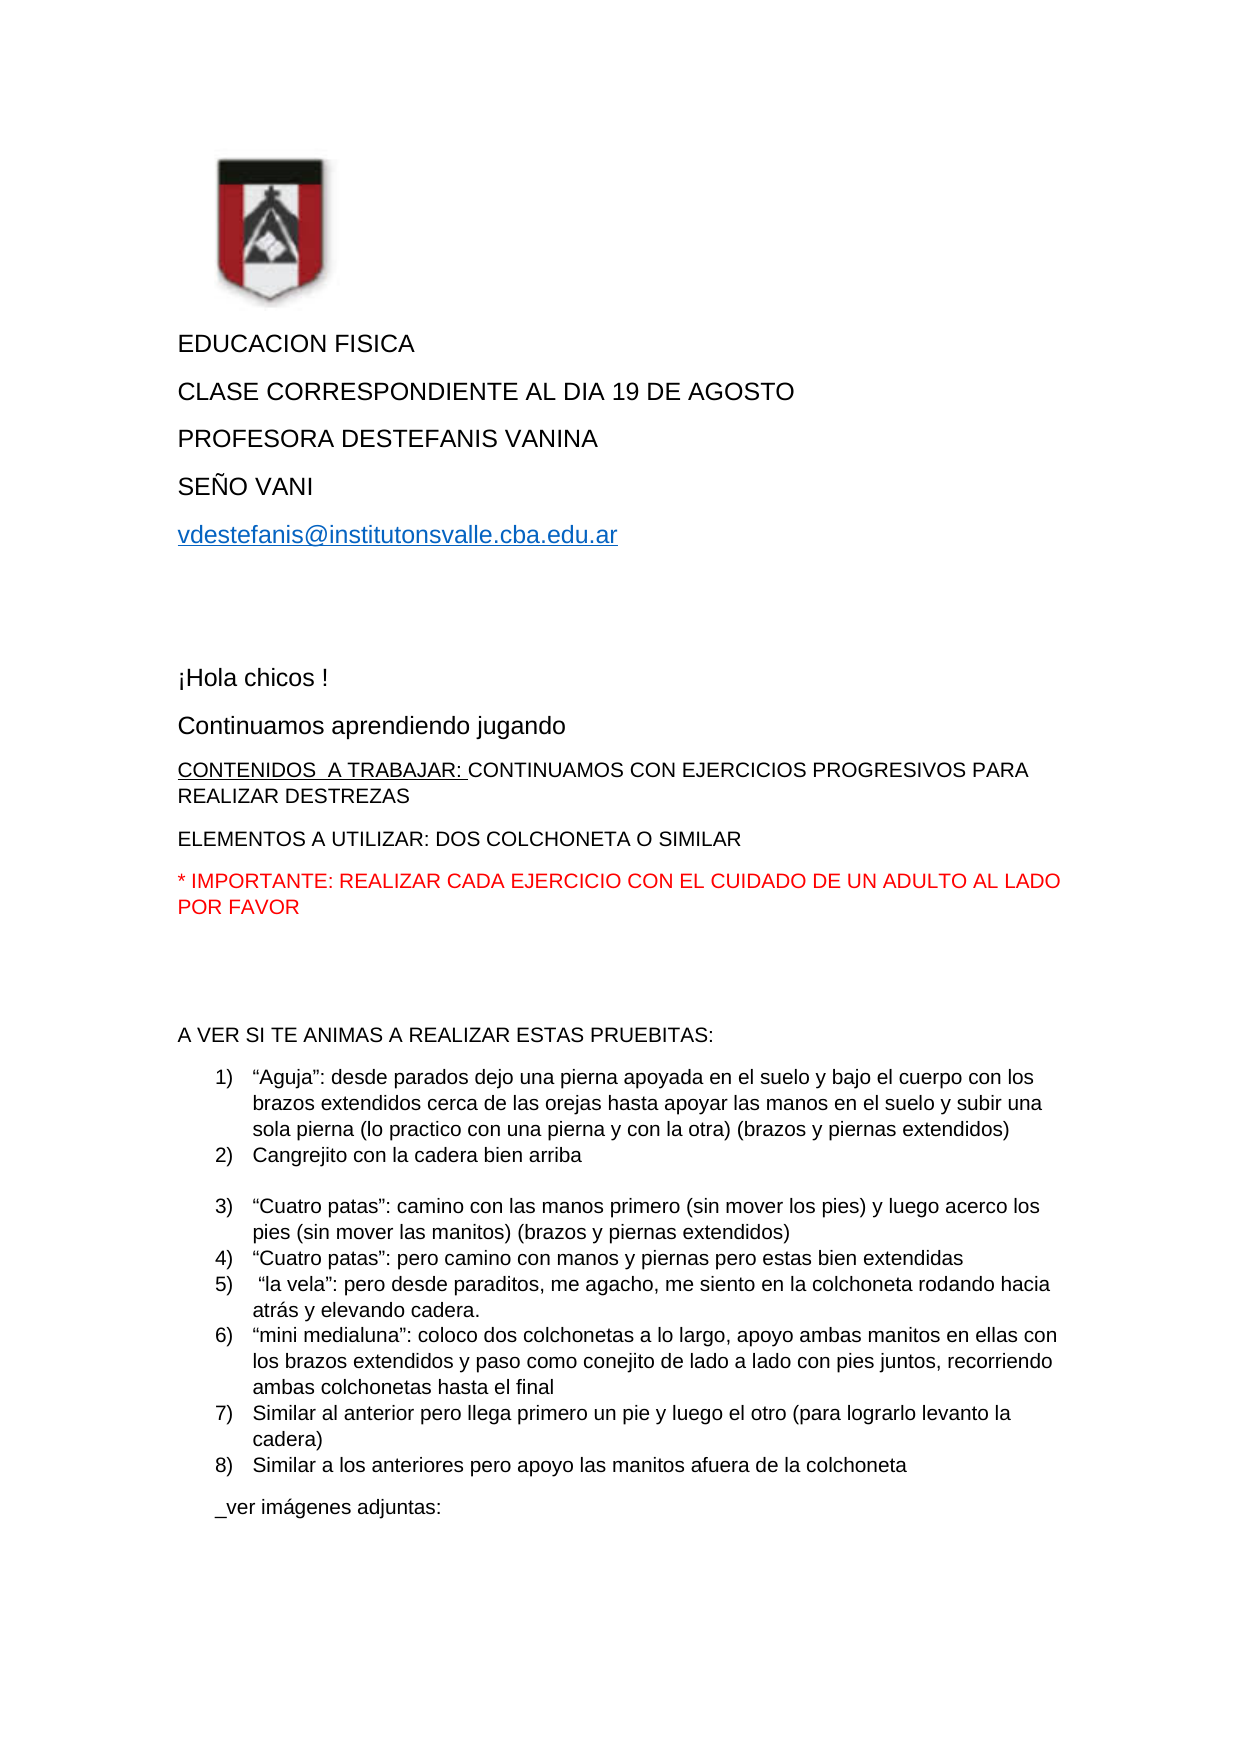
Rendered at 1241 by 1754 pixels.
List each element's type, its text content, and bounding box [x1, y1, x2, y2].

text * IMPORTANTE: REALIZAR CADA EJERCICIO CON EL CUIDADO DE UN ADULTO AL LADO POR FAVOR [177, 869, 1063, 919]
list “mini medialuna”: coloco dos colchonetas a lo largo, apoyo ambas manitos en ellas con los brazos extendidos y paso como conejito de lado a lado con pies juntos, recorriendo ambas colchonetas hasta el final [215, 1323, 1063, 1399]
text _ver imágenes adjuntas: [215, 1495, 1063, 1519]
text ELEMENTOS A UTILIZAR: DOS COLCHONETA O SIMILAR [177, 827, 1063, 851]
text ¡Hola chicos ! [177, 663, 1063, 692]
text SEÑO VANI [177, 472, 1063, 501]
text CONTENIDOS A TRABAJAR: CONTINUAMOS CON EJERCICIOS PROGRESIVOS PARA REALIZAR DESTREZAS [177, 758, 1063, 808]
list “Cuatro patas”: camino con las manos primero (sin mover los pies) y luego acerco los pies (sin mover las manitos) (brazos y piernas extendidos) [215, 1194, 1063, 1244]
list Similar al anterior pero llega primero un pie y luego el otro (para lograrlo levanto la cadera) [215, 1401, 1063, 1451]
picture [177, 147, 365, 311]
text EDUCACION FISICA [177, 329, 1063, 358]
text vdestefanis@institutonsvalle.cba.edu.ar [177, 520, 1063, 548]
text CLASE CORRESPONDIENTE AL DIA 19 DE AGOSTO [177, 377, 1063, 405]
text PROFESORA DESTEFANIS VANINA [177, 424, 1063, 453]
list “Aguja”: desde parados dejo una pierna apoyada en el suelo y bajo el cuerpo con los brazos extendidos cerca de las orejas hasta apoyar las manos en el suelo y subir una sola pierna (lo practico con una pierna y con la otra) (brazos y piernas extendidos) [215, 1065, 1063, 1141]
list Cangrejito con la cadera bien arriba [215, 1142, 1063, 1166]
list “la vela”: pero desde paraditos, me agacho, me siento en la colchoneta rodando hacia atrás y elevando cadera. [215, 1272, 1063, 1321]
text Continuamos aprendiendo jugando [177, 711, 1063, 739]
list Similar a los anteriores pero apoyo las manitos afuera de la colchoneta [215, 1452, 1063, 1476]
list “Cuatro patas”: pero camino con manos y piernas pero estas bien extendidas [215, 1246, 1063, 1270]
text A VER SI TE ANIMAS A REALIZAR ESTAS PRUEBITAS: [177, 1022, 1063, 1046]
